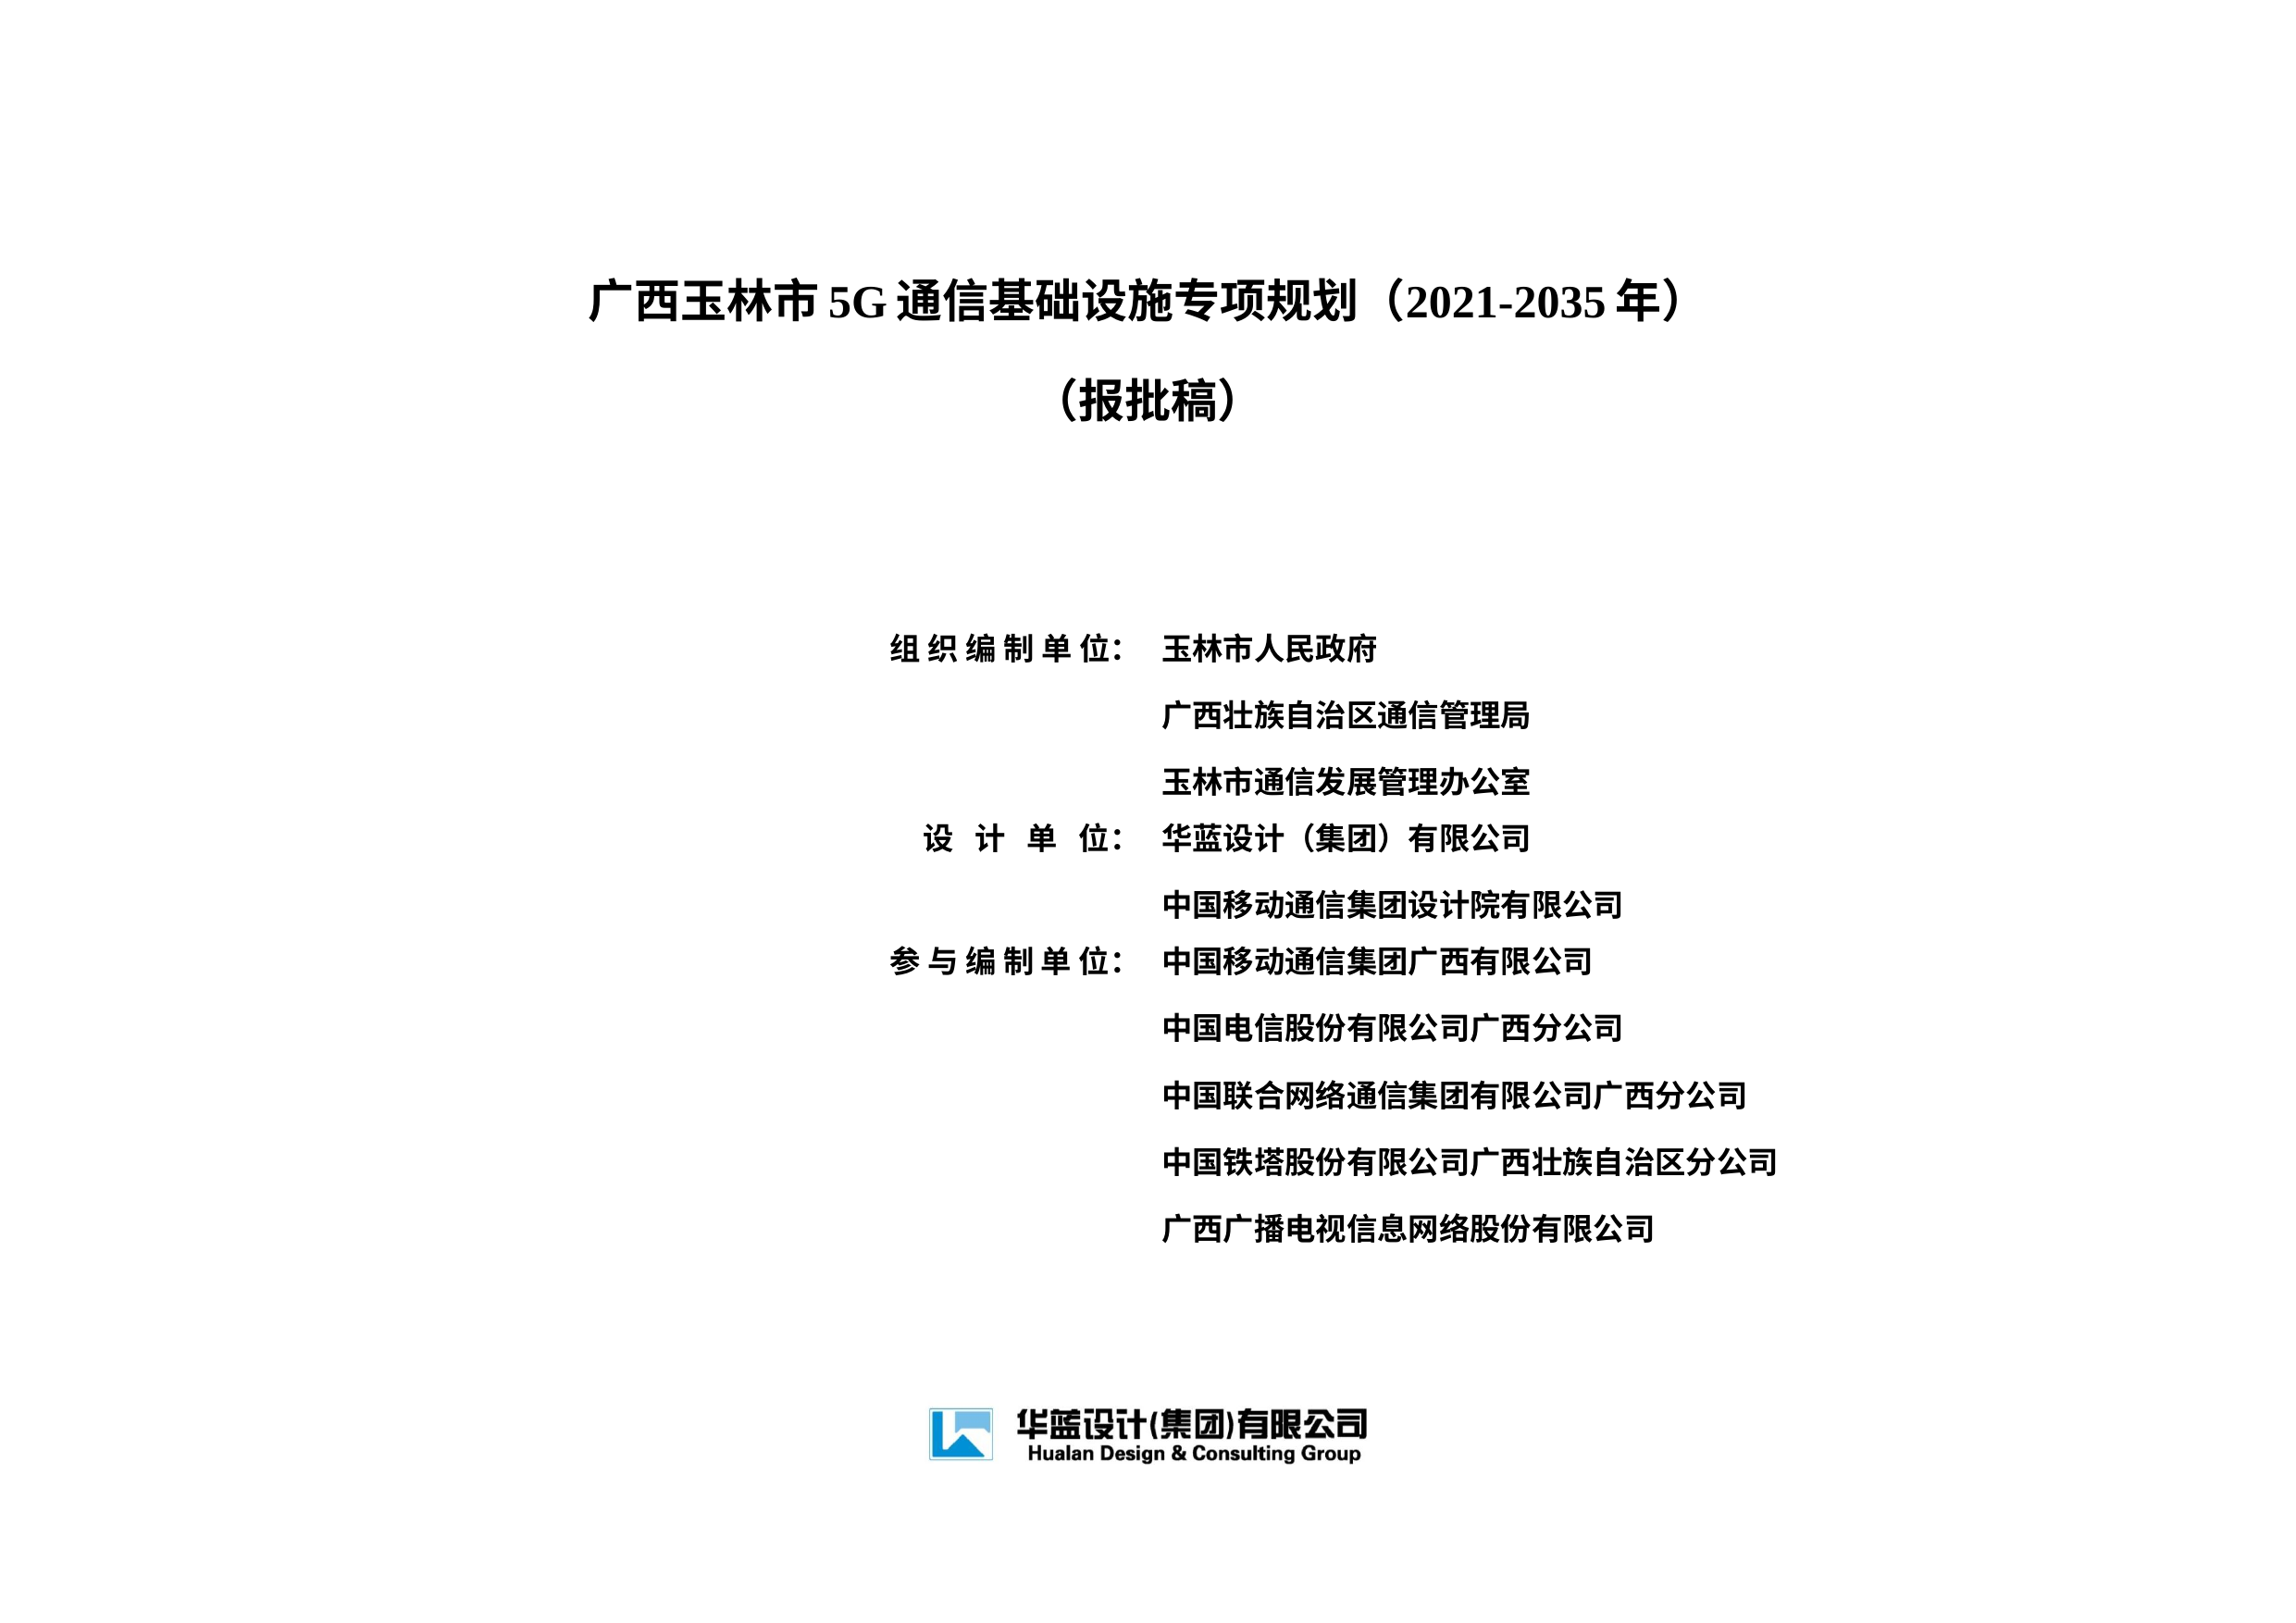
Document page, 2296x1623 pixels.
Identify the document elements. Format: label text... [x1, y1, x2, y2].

picture [925, 1391, 1371, 1465]
table_cell 中国移动通信集团广西有限公司 中国电信股份有限公司广西分公司 中国联合网络通信集团有限公司广西分公司 中国铁塔股份有限公司广西壮族自治区分公司 广西广播电视信息网络股份有限公司 [1151, 937, 2157, 1261]
table_cell 华蓝设计（集团）有限公司 中国移动通信集团设计院有限公司 [1151, 814, 2157, 937]
table_cell 设 计 单 位： [590, 814, 1150, 937]
table_cell 参 与 编 制 单 位： [590, 937, 1150, 1261]
table_header 组 织 编 制 单 位： [590, 625, 1150, 814]
table_header 玉林市人民政府 广西壮族自治区通信管理局 玉林市通信发展管理办公室 [1151, 625, 2157, 814]
text 广西玉林市5G通信基础设施专项规划（2021-2035年） [139, 264, 2156, 330]
text （报批稿） [139, 364, 2156, 431]
